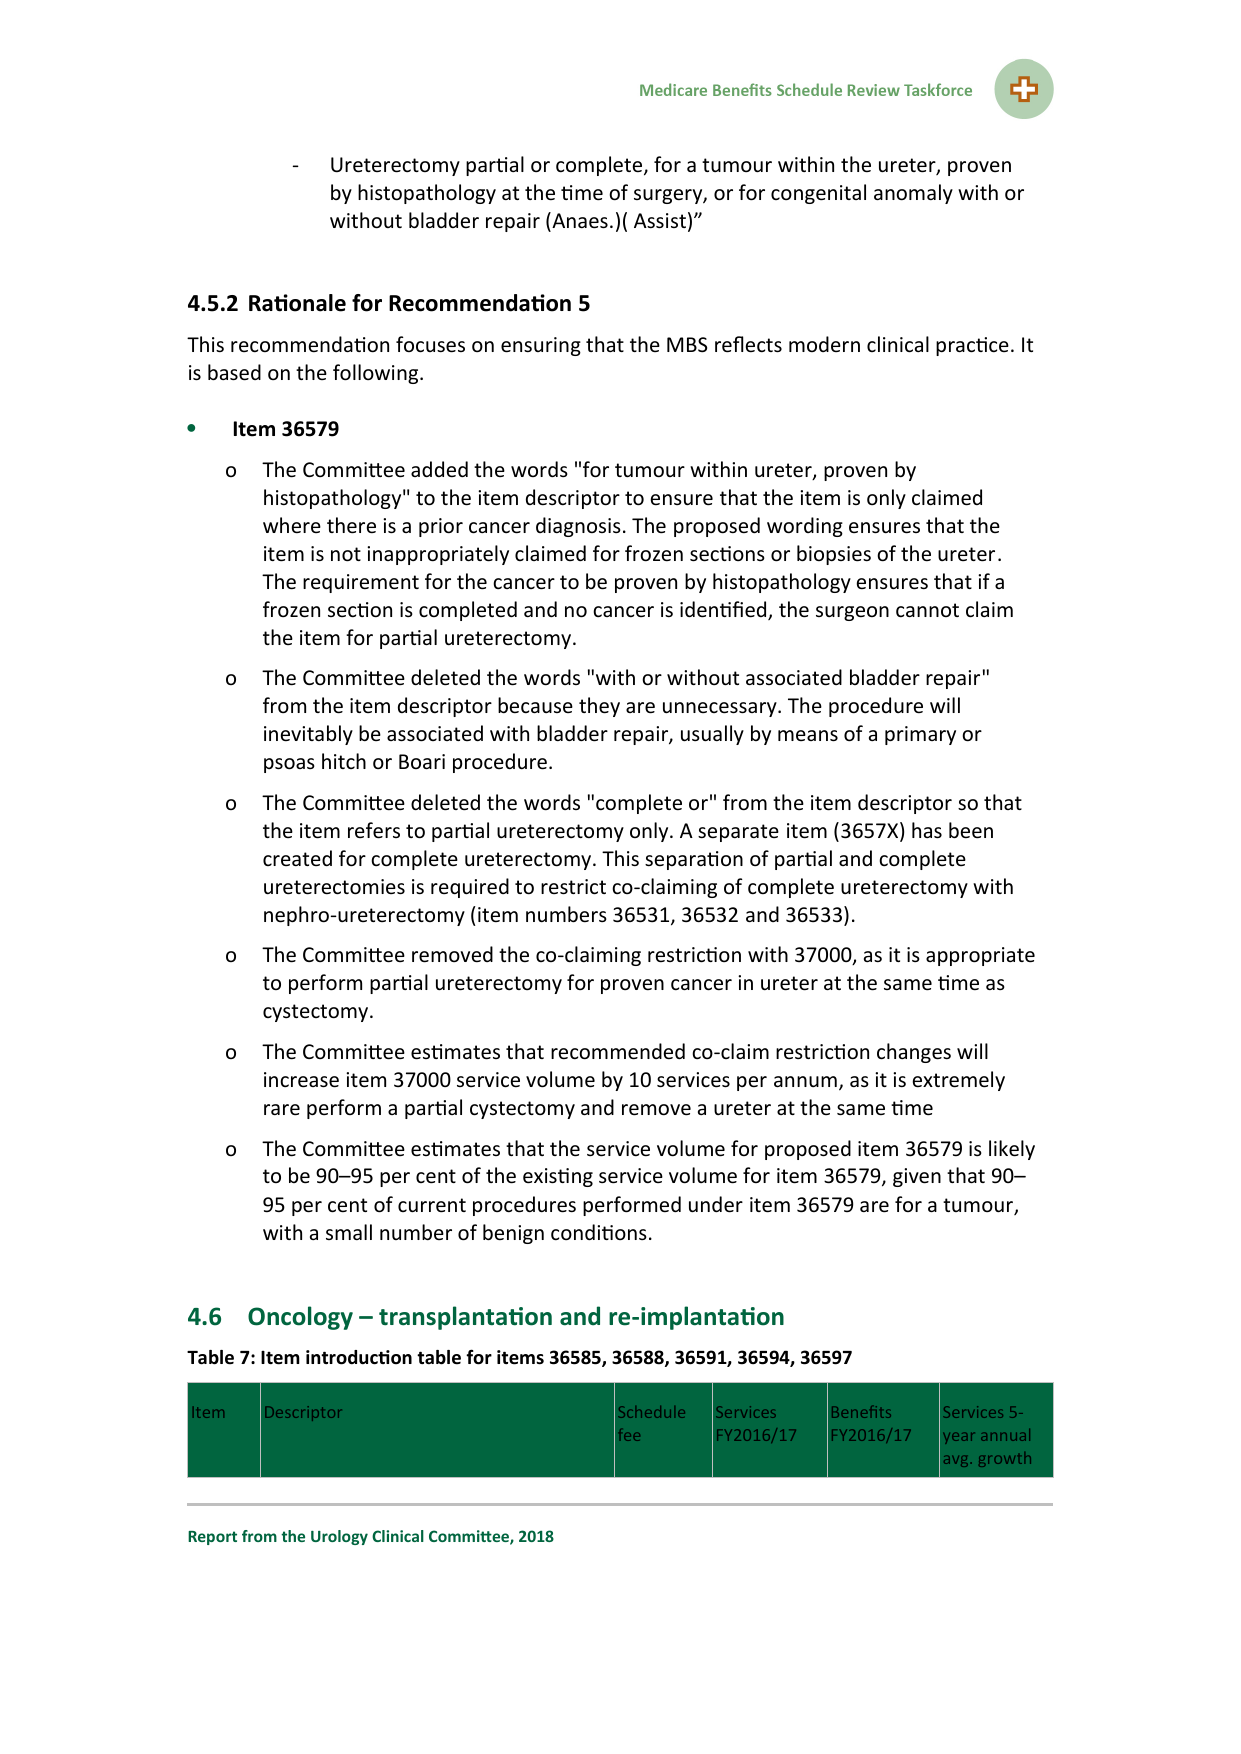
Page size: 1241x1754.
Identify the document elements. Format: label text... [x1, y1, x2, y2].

table_header Benefits FY2016/17 [828, 1383, 939, 1477]
subtitle Rationale for Recommendation 5 [187, 287, 1053, 318]
text The Committee estimates that recommended co-claim restriction changes will increase item 37000 service volume by 10 services per annum, as it is extremely rare perform a partial cystectomy and remove a ureter at the same time [225, 1037, 1038, 1121]
picture [0, 0, 1241, 121]
table_header Schedule fee [615, 1383, 712, 1477]
text Item 36579 [187, 414, 1053, 442]
text The Committee added the words "for tumour within ureter, proven by histopathology" to the item descriptor to ensure that the item is only claimed where there is a prior cancer diagnosis. The proposed wording ensures that the item is not inappropriately claimed for frozen sections or biopsies of the ureter. The requirement for the cancer to be proven by histopathology ensures that if a frozen section is completed and no cancer is identified, the surgeon cannot claim the item for partial ureterectomy. [225, 455, 1038, 651]
table_header Descriptor [261, 1383, 614, 1477]
subtitle Oncology – transplantation and re-implantation [187, 1299, 1053, 1332]
table_header Item [188, 1383, 260, 1477]
table_header Services FY2016/17 [713, 1383, 827, 1477]
text The Committee deleted the words "with or without associated bladder repair" from the item descriptor because they are unnecessary. The procedure will inevitably be associated with bladder repair, usually by means of a primary or psoas hitch or Boari procedure. [225, 663, 1038, 775]
text The Committee removed the co-claiming restriction with 37000, as it is appropriate to perform partial ureterectomy for proven cancer in ureter at the same time as cystectomy. [225, 941, 1038, 1024]
text The Committee deleted the words "complete or" from the item descriptor so that the item refers to partial ureterectomy only. A separate item (3657X) has been created for complete ureterectomy. This separation of partial and complete ureterectomies is required to restrict co-claiming of complete ureterectomy with nephro-ureterectomy (item numbers 36531, 36532 and 36533). [225, 788, 1038, 928]
text Ureterectomy partial or complete, for a tumour within the ureter, proven by histopathology at the time of surgery, or for congenital anomaly with or without bladder repair (Anaes.)( Assist)” [292, 150, 1038, 234]
text The Committee estimates that the service volume for proposed item 36579 is likely to be 90–95 per cent of the existing service volume for item 36579, given that 90–95 per cent of current procedures performed under item 36579 are for a tumour, with a small number of benign conditions. [225, 1134, 1038, 1246]
table_header Services 5-year annual avg. growth [940, 1383, 1053, 1477]
text Table 7: Item introduction table for items 36585, 36588, 36591, 36594, 36597 [187, 1344, 1053, 1370]
text This recommendation focuses on ensuring that the MBS reflects modern clinical practice. It is based on the following. [187, 330, 1053, 386]
